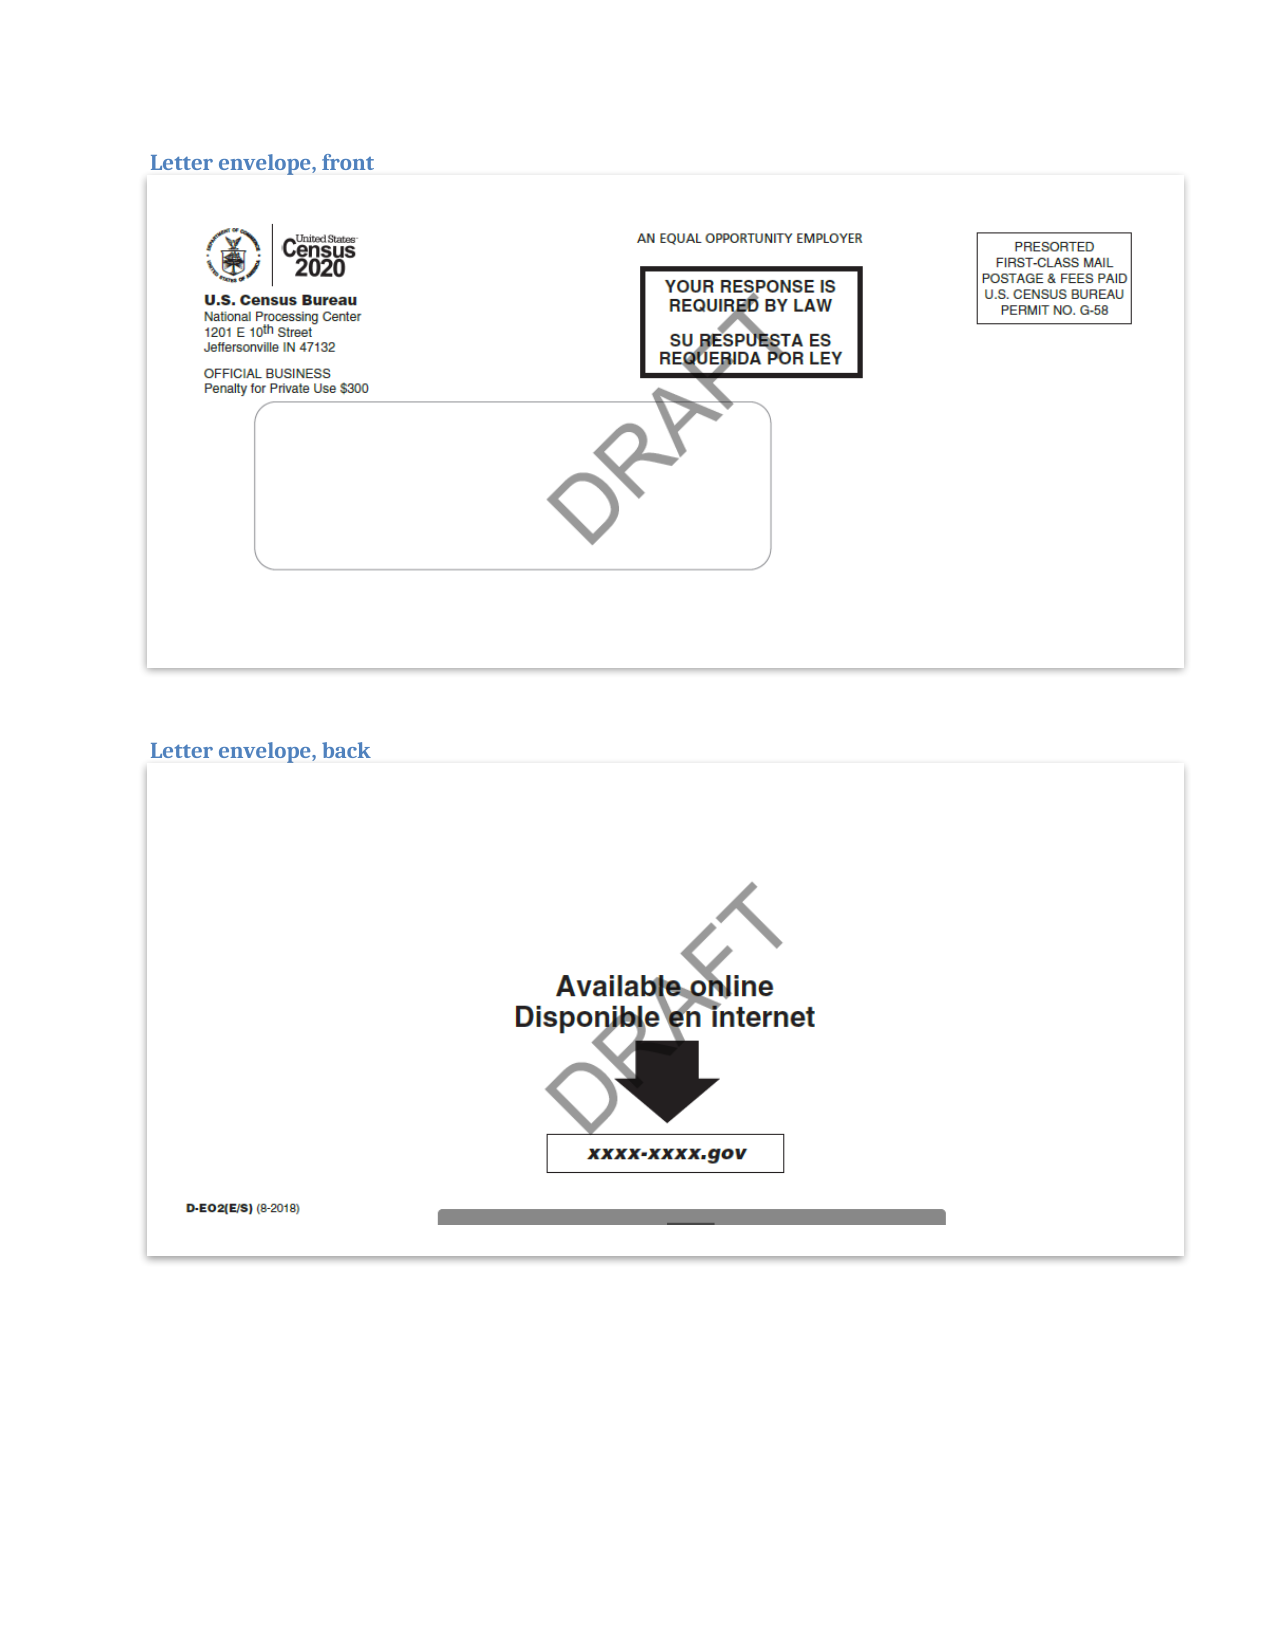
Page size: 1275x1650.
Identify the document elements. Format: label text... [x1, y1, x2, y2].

subtitle Letter envelope, back [150, 738, 1125, 761]
picture [178, 207, 1153, 637]
picture [178, 795, 1153, 1225]
subtitle Letter envelope, front [150, 150, 1125, 173]
